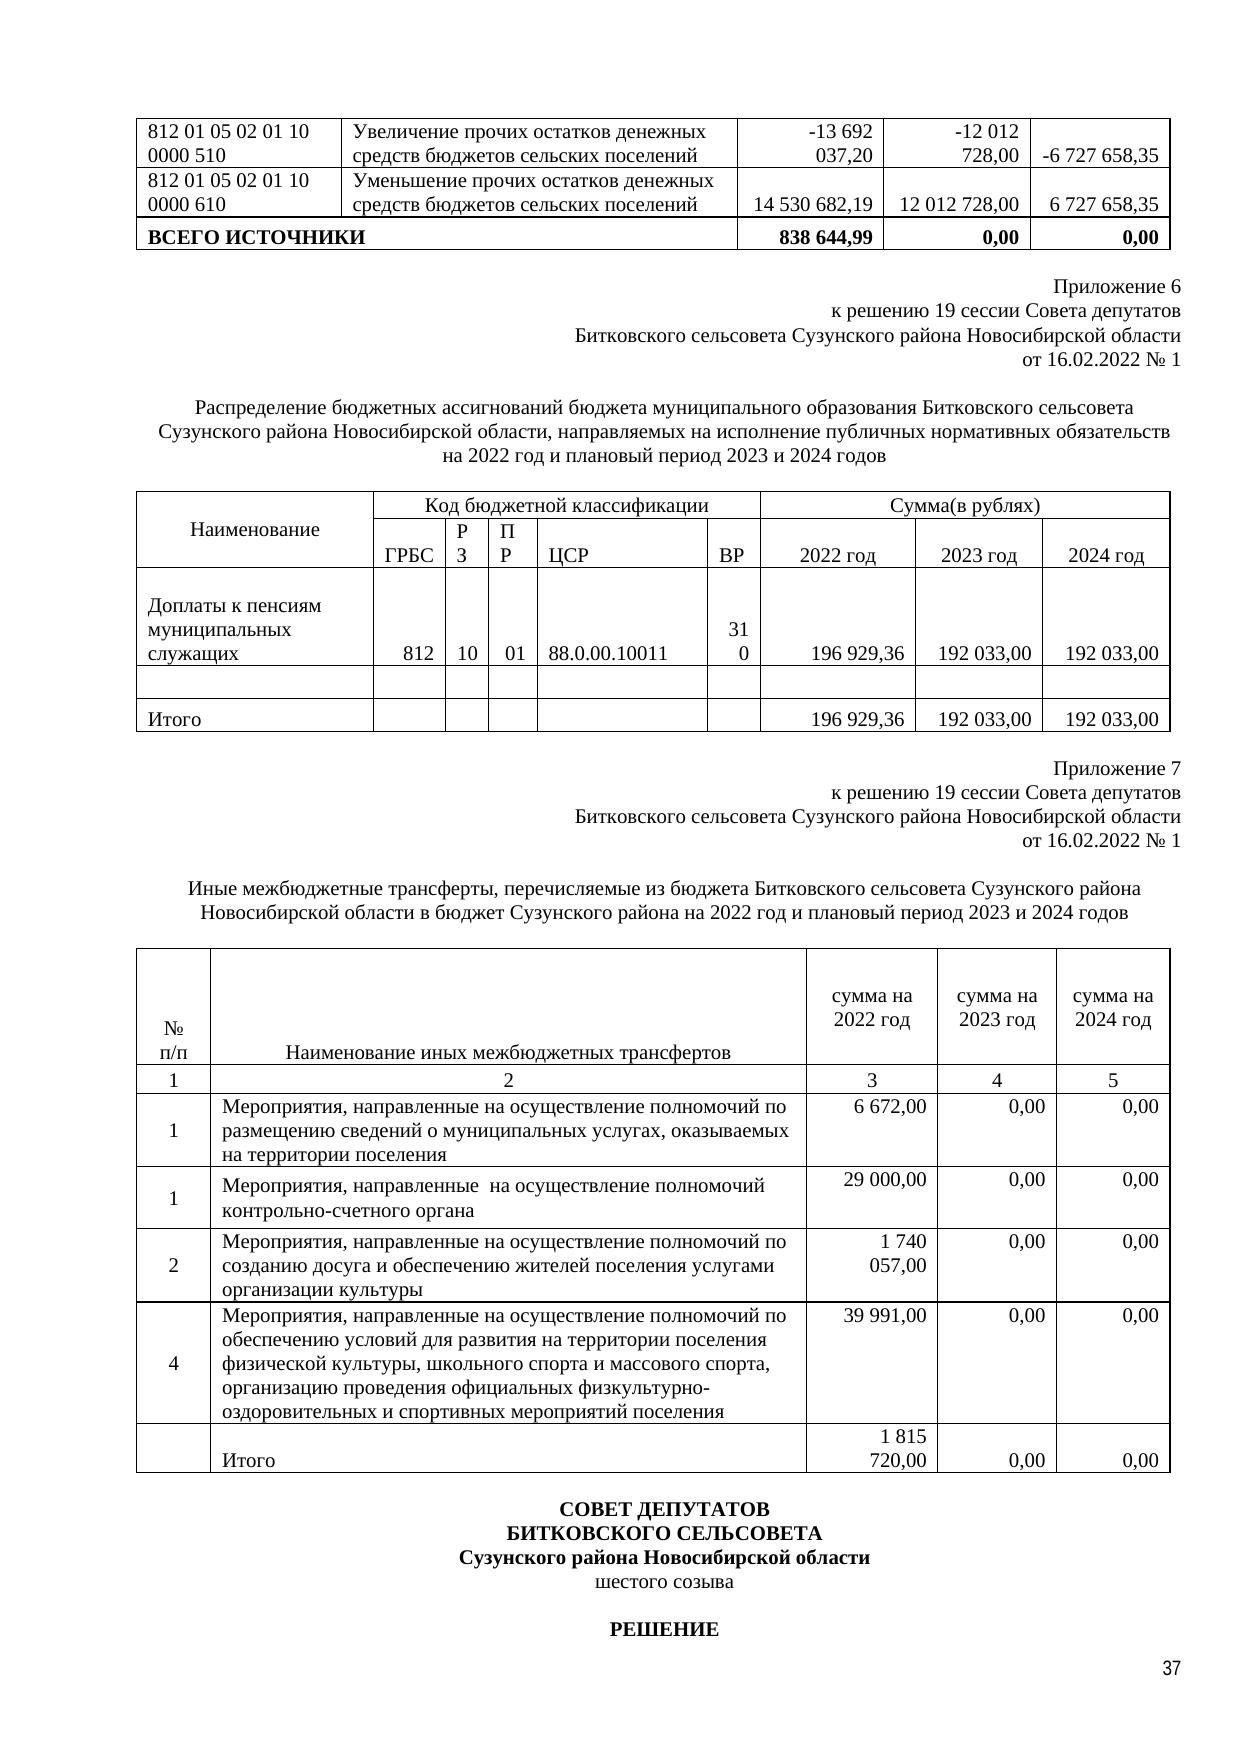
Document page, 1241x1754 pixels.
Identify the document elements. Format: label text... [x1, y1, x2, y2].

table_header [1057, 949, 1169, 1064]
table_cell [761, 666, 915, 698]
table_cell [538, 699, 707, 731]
text на 2022 год и плановый период 2023 и 2024 годов [148, 443, 1181, 467]
text Иные межбюджетные трансферты, перечисляемые из бюджета Битковского сельсовета Сузунского района Новосибирской области в бюджет Сузунского района на 2022 год и плановый период 2023 и 2024 годов [148, 876, 1181, 924]
text РЕШЕНИЕ [148, 1617, 1181, 1641]
text Сузунского района Новосибирской области [148, 1545, 1181, 1569]
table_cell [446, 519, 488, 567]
text БИТКОВСКОГО СЕЛЬСОВЕТА [148, 1521, 1181, 1545]
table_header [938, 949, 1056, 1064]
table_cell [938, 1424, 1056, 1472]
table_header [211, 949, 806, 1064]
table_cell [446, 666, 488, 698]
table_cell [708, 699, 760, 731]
text Приложение 7 [148, 756, 1181, 780]
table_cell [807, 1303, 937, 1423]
text Приложение 6 [148, 274, 1181, 298]
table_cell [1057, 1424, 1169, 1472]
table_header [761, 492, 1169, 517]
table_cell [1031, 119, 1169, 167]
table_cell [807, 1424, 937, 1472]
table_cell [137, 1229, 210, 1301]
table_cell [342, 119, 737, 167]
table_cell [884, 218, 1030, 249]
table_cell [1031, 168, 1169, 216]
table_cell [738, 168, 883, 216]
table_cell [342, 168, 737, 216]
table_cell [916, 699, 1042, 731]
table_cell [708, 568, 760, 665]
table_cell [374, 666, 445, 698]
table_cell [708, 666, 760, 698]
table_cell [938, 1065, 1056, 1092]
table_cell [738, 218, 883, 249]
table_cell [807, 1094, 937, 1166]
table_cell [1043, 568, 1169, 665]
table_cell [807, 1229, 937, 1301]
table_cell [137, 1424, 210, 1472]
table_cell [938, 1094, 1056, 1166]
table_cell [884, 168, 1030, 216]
text СОВЕТ ДЕПУТАТОВ [148, 1497, 1181, 1521]
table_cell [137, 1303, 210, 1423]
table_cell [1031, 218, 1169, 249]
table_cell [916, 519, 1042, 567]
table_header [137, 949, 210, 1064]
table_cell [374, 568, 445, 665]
text Битковского сельсовета Сузунского района Новосибирской области [148, 804, 1181, 828]
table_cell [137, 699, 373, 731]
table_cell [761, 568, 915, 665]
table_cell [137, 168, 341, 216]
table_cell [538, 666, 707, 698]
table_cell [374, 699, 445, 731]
text от 16.02.2022 № 1 [148, 828, 1181, 852]
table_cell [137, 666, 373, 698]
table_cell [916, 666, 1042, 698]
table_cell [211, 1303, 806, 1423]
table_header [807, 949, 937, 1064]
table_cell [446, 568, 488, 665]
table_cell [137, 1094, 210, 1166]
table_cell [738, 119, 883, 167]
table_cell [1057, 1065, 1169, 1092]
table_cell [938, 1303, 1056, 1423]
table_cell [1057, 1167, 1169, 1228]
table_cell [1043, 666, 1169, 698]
text от 16.02.2022 № 1 [148, 347, 1181, 371]
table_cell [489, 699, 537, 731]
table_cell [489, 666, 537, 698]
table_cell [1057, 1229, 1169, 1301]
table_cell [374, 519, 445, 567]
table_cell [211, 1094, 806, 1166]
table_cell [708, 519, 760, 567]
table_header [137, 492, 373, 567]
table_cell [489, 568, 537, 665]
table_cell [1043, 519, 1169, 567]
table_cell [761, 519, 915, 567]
text шестого созыва [148, 1569, 1181, 1593]
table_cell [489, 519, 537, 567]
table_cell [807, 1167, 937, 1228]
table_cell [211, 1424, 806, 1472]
text к решению 19 сессии Совета депутатов [148, 298, 1181, 322]
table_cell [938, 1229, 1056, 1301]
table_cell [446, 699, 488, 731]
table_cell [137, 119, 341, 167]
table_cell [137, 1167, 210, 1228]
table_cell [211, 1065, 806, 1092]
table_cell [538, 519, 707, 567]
text к решению 19 сессии Совета депутатов [148, 780, 1181, 804]
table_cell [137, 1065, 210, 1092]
text Битковского сельсовета Сузунского района Новосибирской области [148, 322, 1181, 347]
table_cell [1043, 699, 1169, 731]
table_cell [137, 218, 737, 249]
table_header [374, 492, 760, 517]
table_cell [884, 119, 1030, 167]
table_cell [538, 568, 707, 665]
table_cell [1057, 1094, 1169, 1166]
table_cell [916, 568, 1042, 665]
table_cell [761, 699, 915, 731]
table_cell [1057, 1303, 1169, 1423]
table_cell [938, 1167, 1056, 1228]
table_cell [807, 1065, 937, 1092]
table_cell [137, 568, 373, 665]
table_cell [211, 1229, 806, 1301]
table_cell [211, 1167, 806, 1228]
text Распределение бюджетных ассигнований бюджета муниципального образования Битковского сельсовета Сузунского района Новосибирской области, направляемых на исполнение публичных нормативных обязательств [148, 395, 1181, 443]
